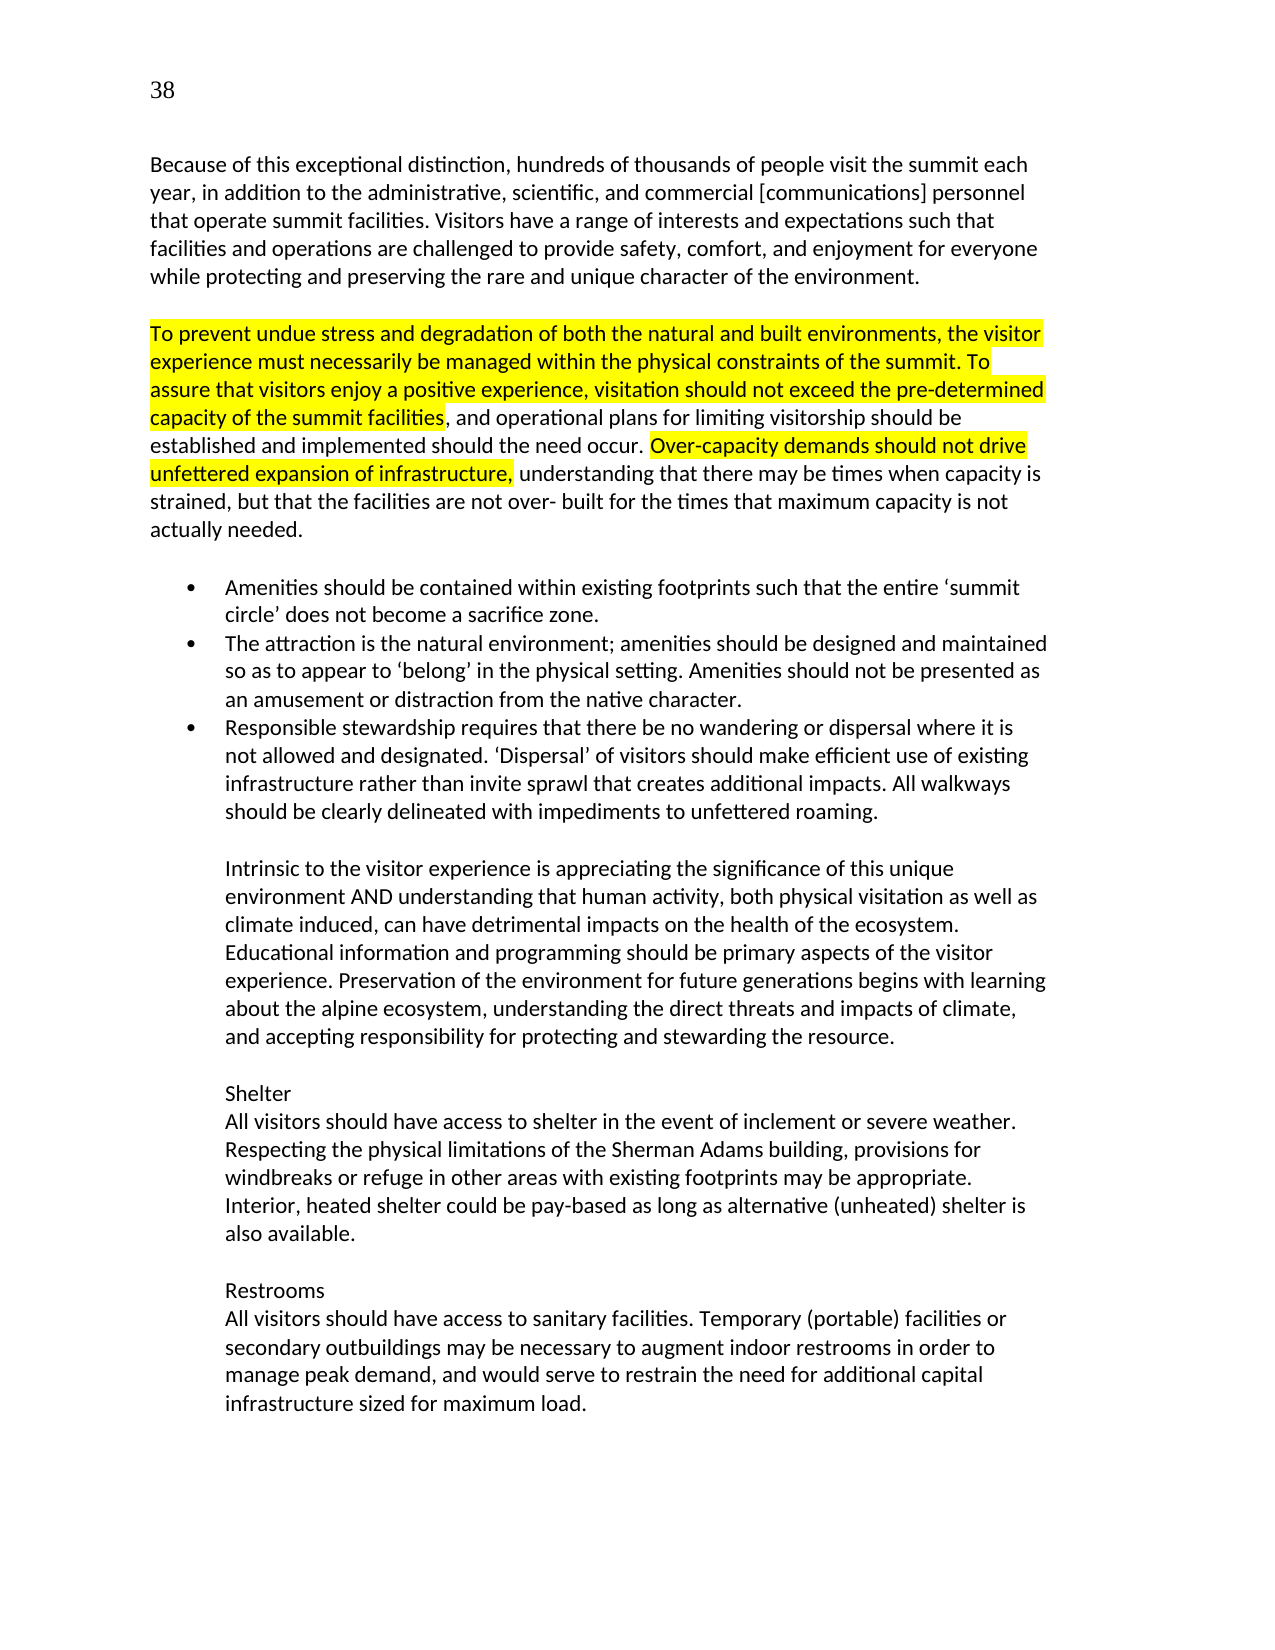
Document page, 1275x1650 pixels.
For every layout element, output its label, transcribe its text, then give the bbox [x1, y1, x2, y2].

list Amenities should be contained within existing footprints such that the entire ‘summit circle’ does not become a sacrifice zone. [187, 573, 1050, 629]
text Shelter All visitors should have access to shelter in the event of inclement or severe weather. Respecting the physical limitations of the Sherman Adams building, provisions for windbreaks or refuge in other areas with existing footprints may be appropriate. Interior, heated shelter could be pay-based as long as alternative (unheated) shelter is also available. [225, 1079, 1050, 1247]
text Restrooms All visitors should have access to sanitary facilities. Temporary (portable) facilities or secondary outbuildings may be necessary to augment indoor restrooms in order to manage peak demand, and would serve to restrain the need for additional capital infrastructure sized for maximum load. [225, 1277, 1050, 1417]
list The attraction is the natural environment; amenities should be designed and maintained so as to appear to ‘belong’ in the physical setting. Amenities should not be presented as an amusement or distraction from the native character. [187, 629, 1050, 713]
list Responsible stewardship requires that there be no wandering or dispersal where it is not allowed and designated. ‘Dispersal’ of visitors should make efficient use of existing infrastructure rather than invite sprawl that creates additional impacts. All walkways should be clearly delineated with impediments to unfettered roaming. [187, 713, 1050, 825]
text To prevent undue stress and degradation of both the natural and built environments, the visitor experience must necessarily be managed within the physical constraints of the summit. To assure that visitors enjoy a positive experience, visitation should not exceed the pre-determined capacity of the summit facilities, and operational plans for limiting visitorship should be established and implemented should the need occur. Over-capacity demands should not drive unfettered expansion of infrastructure, understanding that there may be times when capacity is strained, but that the facilities are not over- built for the times that maximum capacity is not actually needed. [150, 319, 1050, 543]
text Intrinsic to the visitor experience is appreciating the significance of this unique environment AND understanding that human activity, both physical visitation as well as climate induced, can have detrimental impacts on the health of the ecosystem. Educational information and programming should be primary aspects of the visitor experience. Preservation of the environment for future generations begins with learning about the alpine ecosystem, understanding the direct threats and impacts of climate, and accepting responsibility for protecting and stewarding the resource. [225, 854, 1050, 1050]
text Because of this exceptional distinction, hundreds of thousands of people visit the summit each year, in addition to the administrative, scientific, and commercial [communications] personnel that operate summit facilities. Visitors have a range of interests and expectations such that facilities and operations are challenged to provide safety, comfort, and enjoyment for everyone while protecting and preserving the rare and unique character of the environment. [150, 150, 1050, 290]
